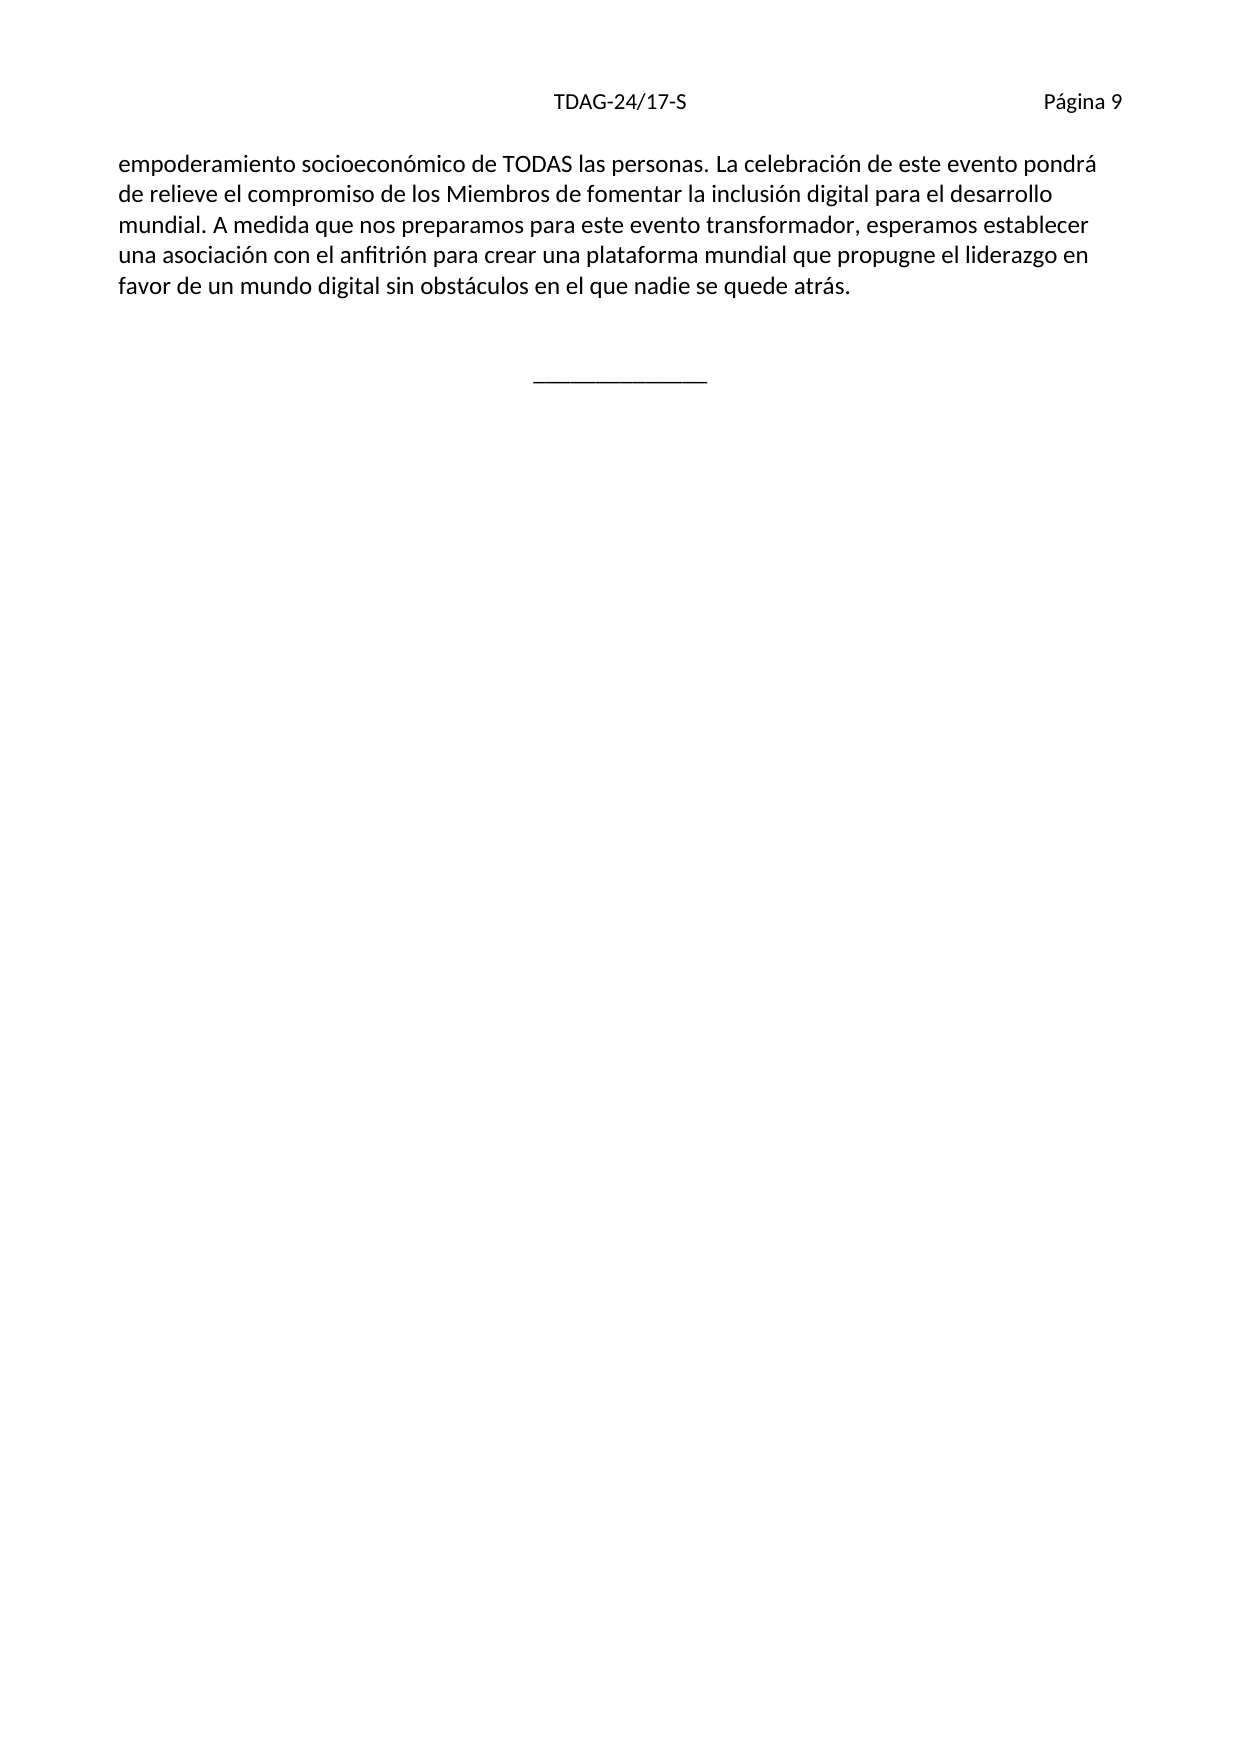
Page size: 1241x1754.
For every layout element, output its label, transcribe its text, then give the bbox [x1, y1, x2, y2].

text ______________ [118, 356, 1122, 386]
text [118, 148, 1122, 300]
